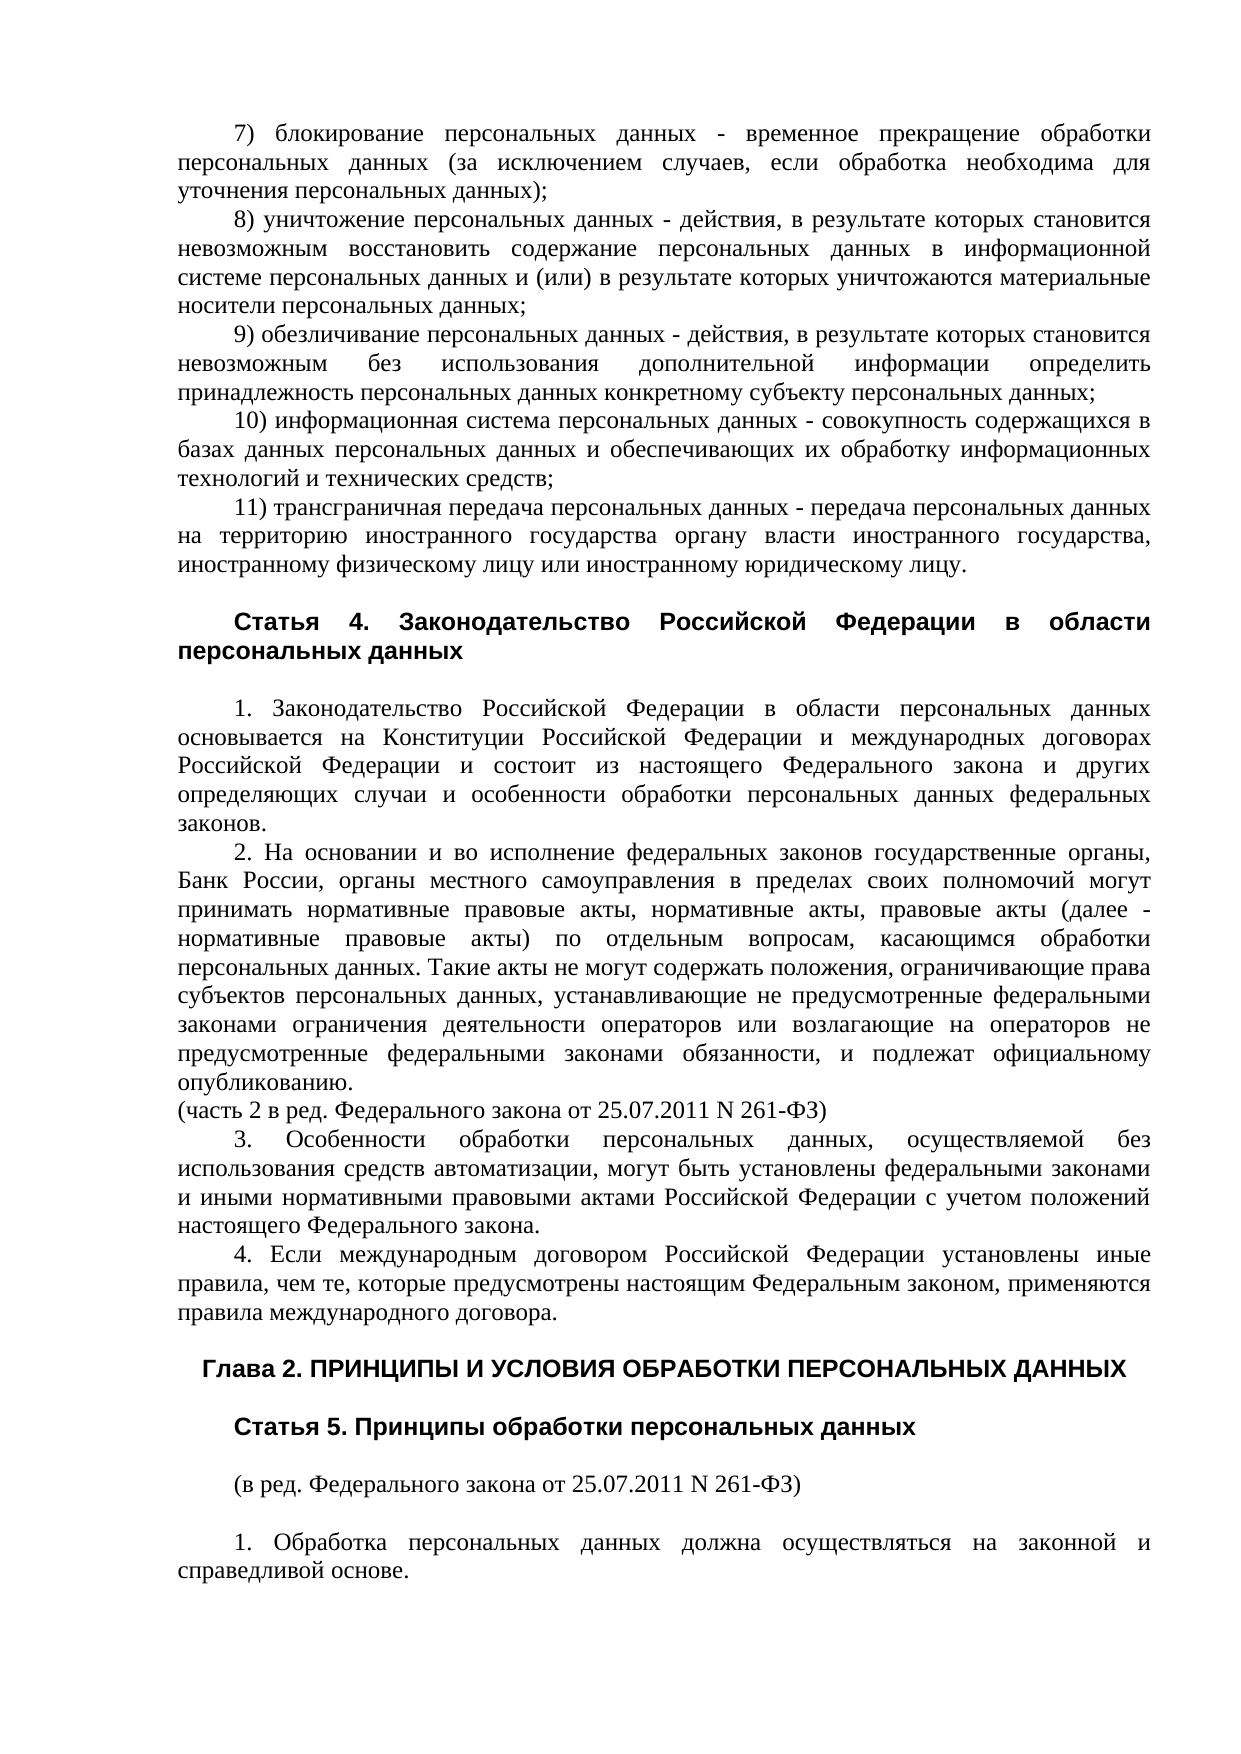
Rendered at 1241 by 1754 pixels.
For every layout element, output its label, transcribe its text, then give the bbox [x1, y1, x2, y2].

text Статья 5. Принципы обработки персональных данных [177, 1412, 1152, 1441]
text 7) блокирование персональных данных - временное прекращение обработки персональных данных (за исключением случаев, если обработка необходима для уточнения персональных данных); [177, 118, 1152, 204]
text 4. Если международным договором Российской Федерации установлены иные правила, чем те, которые предусмотрены настоящим Федеральным законом, применяются правила международного договора. [177, 1239, 1152, 1326]
text 11) трансграничная передача персональных данных - передача персональных данных на территорию иностранного государства органу власти иностранного государства, иностранному физическому лицу или иностранному юридическому лицу. [177, 492, 1152, 578]
text Статья 4. Законодательство Российской Федерации в области персональных данных [177, 607, 1152, 664]
text 1. Обработка персональных данных должна осуществляться на законной и справедливой основе. [177, 1527, 1152, 1584]
text 9) обезличивание персональных данных - действия, в результате которых становится невозможным без использования дополнительной информации определить принадлежность персональных данных конкретному субъекту персональных данных; [177, 319, 1152, 406]
text 3. Особенности обработки персональных данных, осуществляемой без использования средств автоматизации, могут быть установлены федеральными законами и иными нормативными правовыми актами Российской Федерации с учетом положений настоящего Федерального закона. [177, 1124, 1152, 1239]
text 1. Законодательство Российской Федерации в области персональных данных основывается на Конституции Российской Федерации и международных договорах Российской Федерации и состоит из настоящего Федерального закона и других определяющих случаи и особенности обработки персональных данных федеральных законов. [177, 693, 1152, 837]
text 8) уничтожение персональных данных - действия, в результате которых становится невозможным восстановить содержание персональных данных в информационной системе персональных данных и (или) в результате которых уничтожаются материальные носители персональных данных; [177, 204, 1152, 319]
text (часть 2 в ред. Федерального закона от 25.07.2011 N 261-ФЗ) [177, 1096, 1152, 1124]
text 2. На основании и во исполнение федеральных законов государственные органы, Банк России, органы местного самоуправления в пределах своих полномочий могут принимать нормативные правовые акты, нормативные акты, правовые акты (далее - нормативные правовые акты) по отдельным вопросам, касающимся обработки персональных данных. Такие акты не могут содержать положения, ограничивающие права субъектов персональных данных, устанавливающие не предусмотренные федеральными законами ограничения деятельности операторов или возлагающие на операторов не предусмотренные федеральными законами обязанности, и подлежат официальному опубликованию. [177, 837, 1152, 1096]
text (в ред. Федерального закона от 25.07.2011 N 261-ФЗ) [177, 1469, 1152, 1498]
text 10) информационная система персональных данных - совокупность содержащихся в базах данных персональных данных и обеспечивающих их обработку информационных технологий и технических средств; [177, 406, 1152, 492]
text Глава 2. ПРИНЦИПЫ И УСЛОВИЯ ОБРАБОТКИ ПЕРСОНАЛЬНЫХ ДАННЫХ [177, 1354, 1152, 1383]
